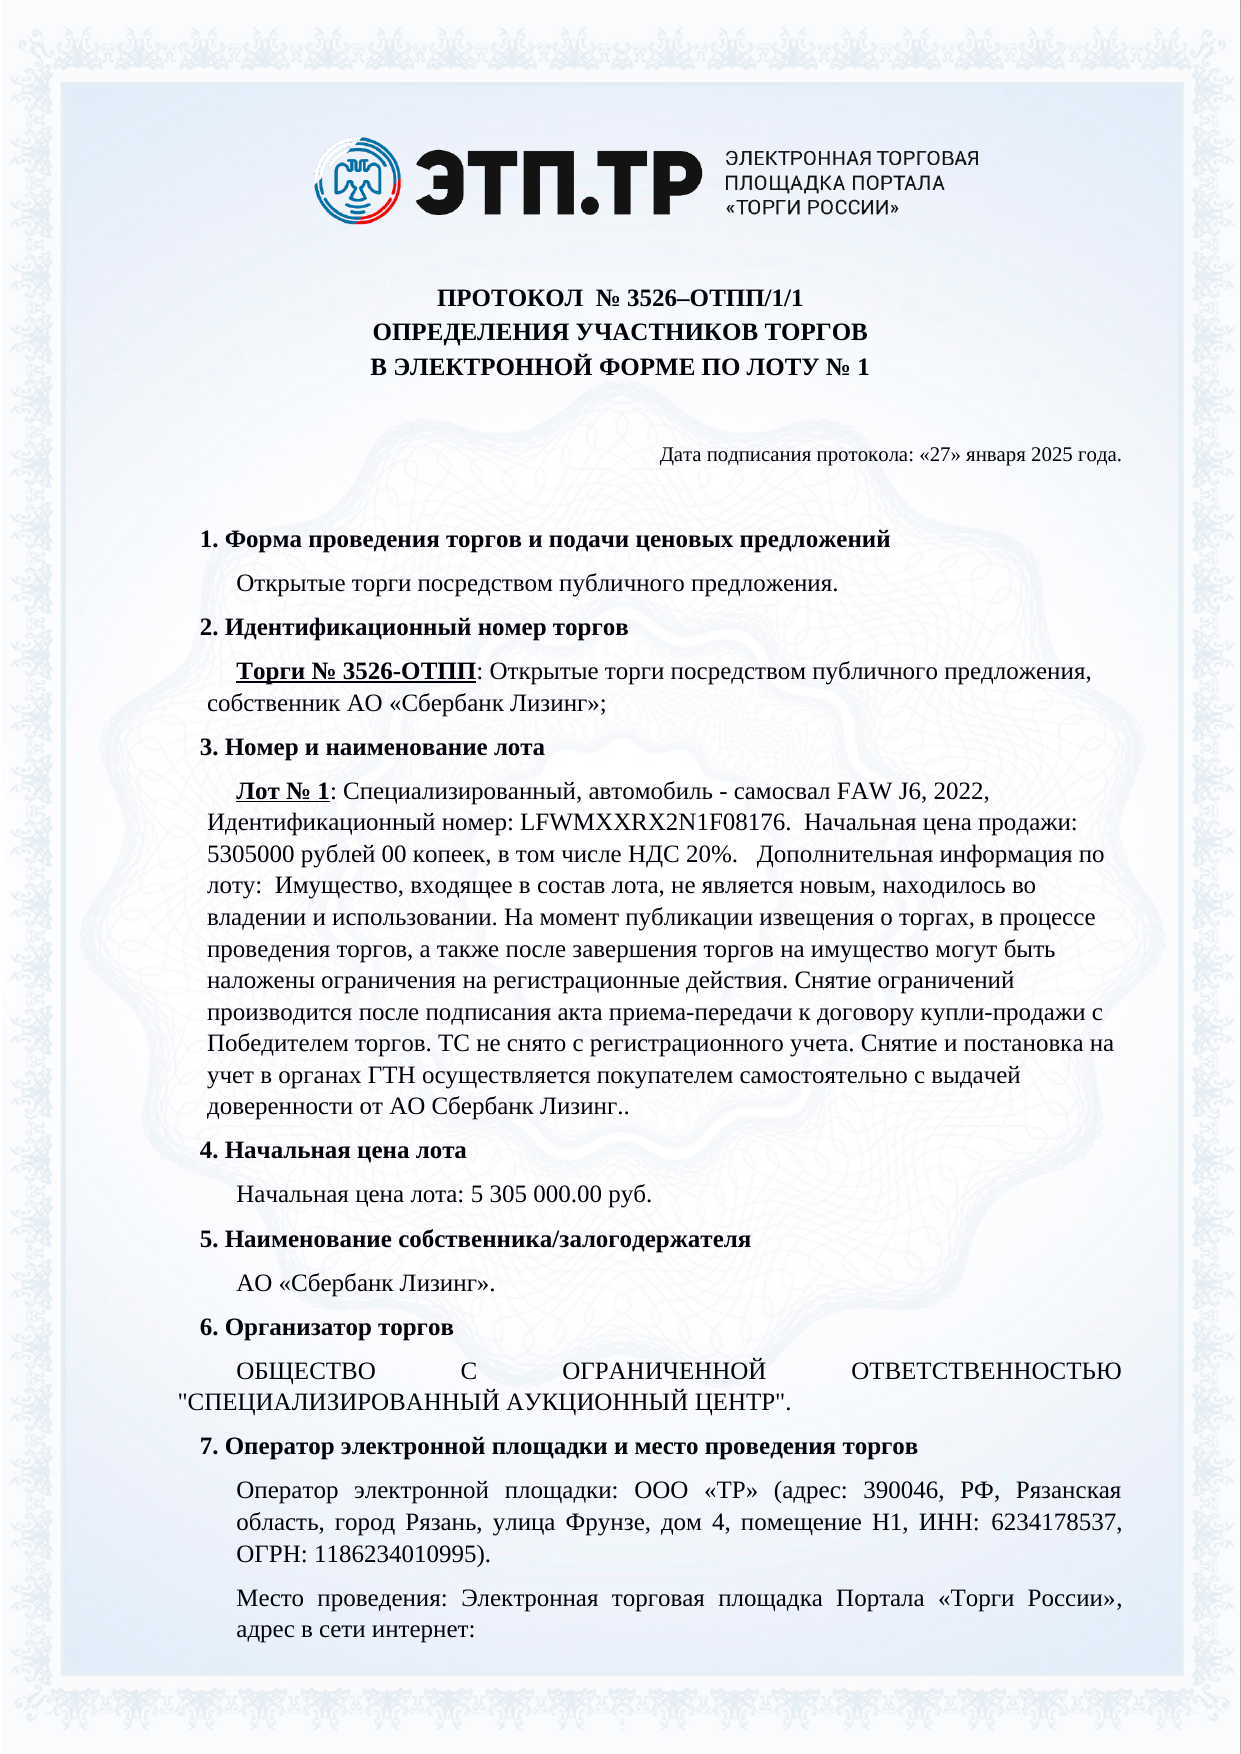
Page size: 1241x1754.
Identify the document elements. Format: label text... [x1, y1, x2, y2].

text Торги № 3526-ОТПП: Открытые торги посредством публичного предложения, собственник АО «Сбербанк Лизинг»; [207, 656, 1122, 716]
text АО «Сбербанк Лизинг». [177, 1268, 1122, 1296]
text Оператор электронной площадки: ООО «ТР» (адрес: 390046, РФ, Рязанская область, город Рязань, улица Фрунзе, дом 4, помещение Н1, ИНН: 6234178537, ОГРН: 1186234010995). [236, 1476, 1122, 1567]
text 4. Начальная цена лота [177, 1136, 1122, 1164]
text Начальная цена лота: 5 305 000.00 руб. [236, 1179, 1122, 1208]
text 6. Организатор торгов [177, 1312, 1122, 1341]
text 1. Форма проведения торгов и подачи ценовых предложений [177, 524, 1122, 553]
text 5. Наименование собственника/залогодержателя [177, 1224, 1122, 1252]
text Лот № 1: Специализированный, автомобиль - самосвал FAW J6, 2022, Идентификационный номер: LFWMXXRX2N1F08176. Начальная цена продажи: 5305000 рублей 00 копеек, в том числе НДС 20%. Дополнительная информация по лоту: Имущество, входящее в состав лота, не является новым, находилось во владении и использовании. На момент публикации извещения о торгах, в процессе проведения торгов, а также после завершения торгов на имущество могут быть наложены ограничения на регистрационные действия. Снятие ограничений производится после подписания акта приема-передачи к договору купли-продажи с Победителем торгов. ТС не снято с регистрационного учета. Снятие и постановка на учет в органах ГТН осуществляется покупателем самостоятельно с выдачей доверенности от АО Сбербанк Лизинг.. [207, 776, 1122, 1120]
picture [2, 1, 1241, 1754]
text 2. Идентификационный номер торгов [177, 612, 1122, 641]
text Место проведения: Электронная торговая площадка Портала «Торги России», адрес в сети интернет: [236, 1583, 1122, 1643]
text 3. Номер и наименование лота [177, 732, 1122, 761]
title ОПРЕДЕЛЕНИЯ УЧАСТНИКОВ ТОРГОВ [118, 317, 1122, 346]
text ОБЩЕСТВО С ОГРАНИЧЕННОЙ ОТВЕТСТВЕННОСТЬЮ "СПЕЦИАЛИЗИРОВАННЫЙ АУКЦИОННЫЙ ЦЕНТР". [177, 1356, 1122, 1416]
text 7. Оператор электронной площадки и место проведения торгов [177, 1431, 1122, 1460]
title ПРОТОКОЛ № 3526–ОТПП/1/1 [118, 283, 1122, 312]
text Дата подписания протокола: «27» января 2025 года. [177, 436, 1122, 467]
text Открытые торги посредством публичного предложения. [177, 568, 1122, 597]
title В ЭЛЕКТРОННОЙ ФОРМЕ ПО ЛОТУ № 1 [118, 352, 1122, 381]
